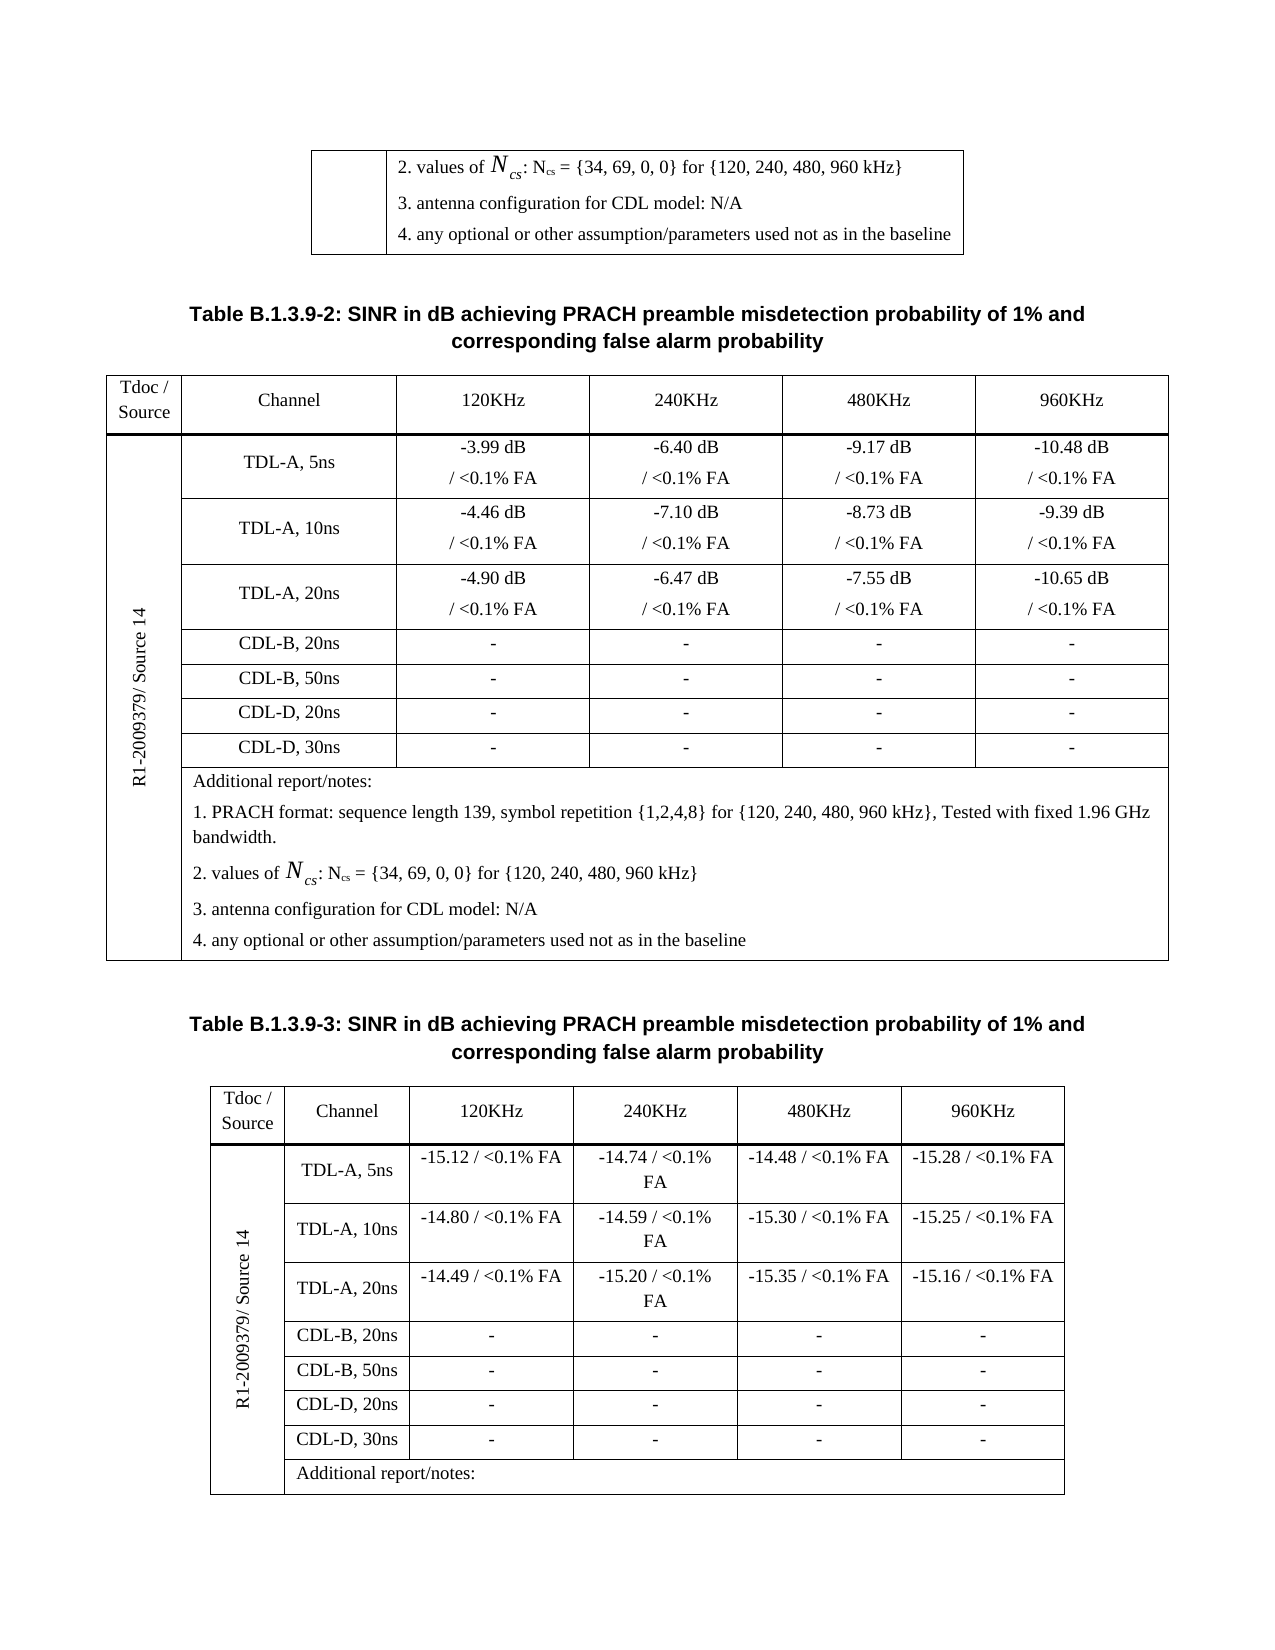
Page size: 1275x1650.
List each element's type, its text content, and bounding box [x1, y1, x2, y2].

text Table B.1.3.9-2: SINR in dB achieving PRACH preamble misdetection probability of 1% and corresponding false alarm probability [150, 302, 1125, 353]
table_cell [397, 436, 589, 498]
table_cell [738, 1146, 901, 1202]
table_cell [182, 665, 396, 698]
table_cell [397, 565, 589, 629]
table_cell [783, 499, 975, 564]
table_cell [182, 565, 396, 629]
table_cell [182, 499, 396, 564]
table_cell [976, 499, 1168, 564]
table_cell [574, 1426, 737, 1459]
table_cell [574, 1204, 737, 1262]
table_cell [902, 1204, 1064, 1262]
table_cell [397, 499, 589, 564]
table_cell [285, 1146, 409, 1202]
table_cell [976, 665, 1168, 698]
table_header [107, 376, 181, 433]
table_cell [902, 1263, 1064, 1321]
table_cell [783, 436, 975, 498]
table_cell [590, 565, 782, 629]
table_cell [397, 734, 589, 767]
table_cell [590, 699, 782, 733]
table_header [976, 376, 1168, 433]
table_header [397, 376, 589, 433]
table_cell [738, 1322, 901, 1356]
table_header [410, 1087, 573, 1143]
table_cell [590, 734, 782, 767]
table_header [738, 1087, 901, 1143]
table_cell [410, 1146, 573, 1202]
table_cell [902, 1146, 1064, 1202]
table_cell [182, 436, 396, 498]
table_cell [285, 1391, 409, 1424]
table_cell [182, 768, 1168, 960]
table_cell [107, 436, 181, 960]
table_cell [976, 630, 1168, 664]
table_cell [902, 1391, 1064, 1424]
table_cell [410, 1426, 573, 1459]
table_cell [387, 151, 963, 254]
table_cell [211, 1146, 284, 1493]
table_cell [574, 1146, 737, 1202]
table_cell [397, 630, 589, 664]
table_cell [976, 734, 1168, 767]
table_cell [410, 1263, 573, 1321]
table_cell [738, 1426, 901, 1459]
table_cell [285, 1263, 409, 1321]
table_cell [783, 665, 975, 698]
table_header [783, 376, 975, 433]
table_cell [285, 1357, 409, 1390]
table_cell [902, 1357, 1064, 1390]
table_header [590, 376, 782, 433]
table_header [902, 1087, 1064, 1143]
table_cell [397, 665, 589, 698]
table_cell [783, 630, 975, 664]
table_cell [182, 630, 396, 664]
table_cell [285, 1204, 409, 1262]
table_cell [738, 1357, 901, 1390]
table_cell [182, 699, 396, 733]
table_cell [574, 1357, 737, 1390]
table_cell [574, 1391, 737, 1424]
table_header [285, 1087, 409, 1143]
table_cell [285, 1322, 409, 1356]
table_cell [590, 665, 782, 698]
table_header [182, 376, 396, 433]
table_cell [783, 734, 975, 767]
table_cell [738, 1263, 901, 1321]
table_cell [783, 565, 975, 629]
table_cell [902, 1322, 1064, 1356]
text Table B.1.3.9-3: SINR in dB achieving PRACH preamble misdetection probability of 1% and corresponding false alarm probability [150, 1012, 1125, 1064]
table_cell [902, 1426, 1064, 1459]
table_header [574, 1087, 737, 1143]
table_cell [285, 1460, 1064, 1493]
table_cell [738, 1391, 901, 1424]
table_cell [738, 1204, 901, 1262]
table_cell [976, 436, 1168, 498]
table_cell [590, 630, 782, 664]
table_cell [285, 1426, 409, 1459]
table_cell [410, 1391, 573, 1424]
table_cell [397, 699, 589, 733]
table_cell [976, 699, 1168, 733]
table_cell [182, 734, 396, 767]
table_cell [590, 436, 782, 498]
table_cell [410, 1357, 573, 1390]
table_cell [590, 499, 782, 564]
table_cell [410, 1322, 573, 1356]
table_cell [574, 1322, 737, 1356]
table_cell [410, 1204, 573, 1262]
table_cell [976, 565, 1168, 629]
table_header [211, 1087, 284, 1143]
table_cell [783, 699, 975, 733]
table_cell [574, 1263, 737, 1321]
